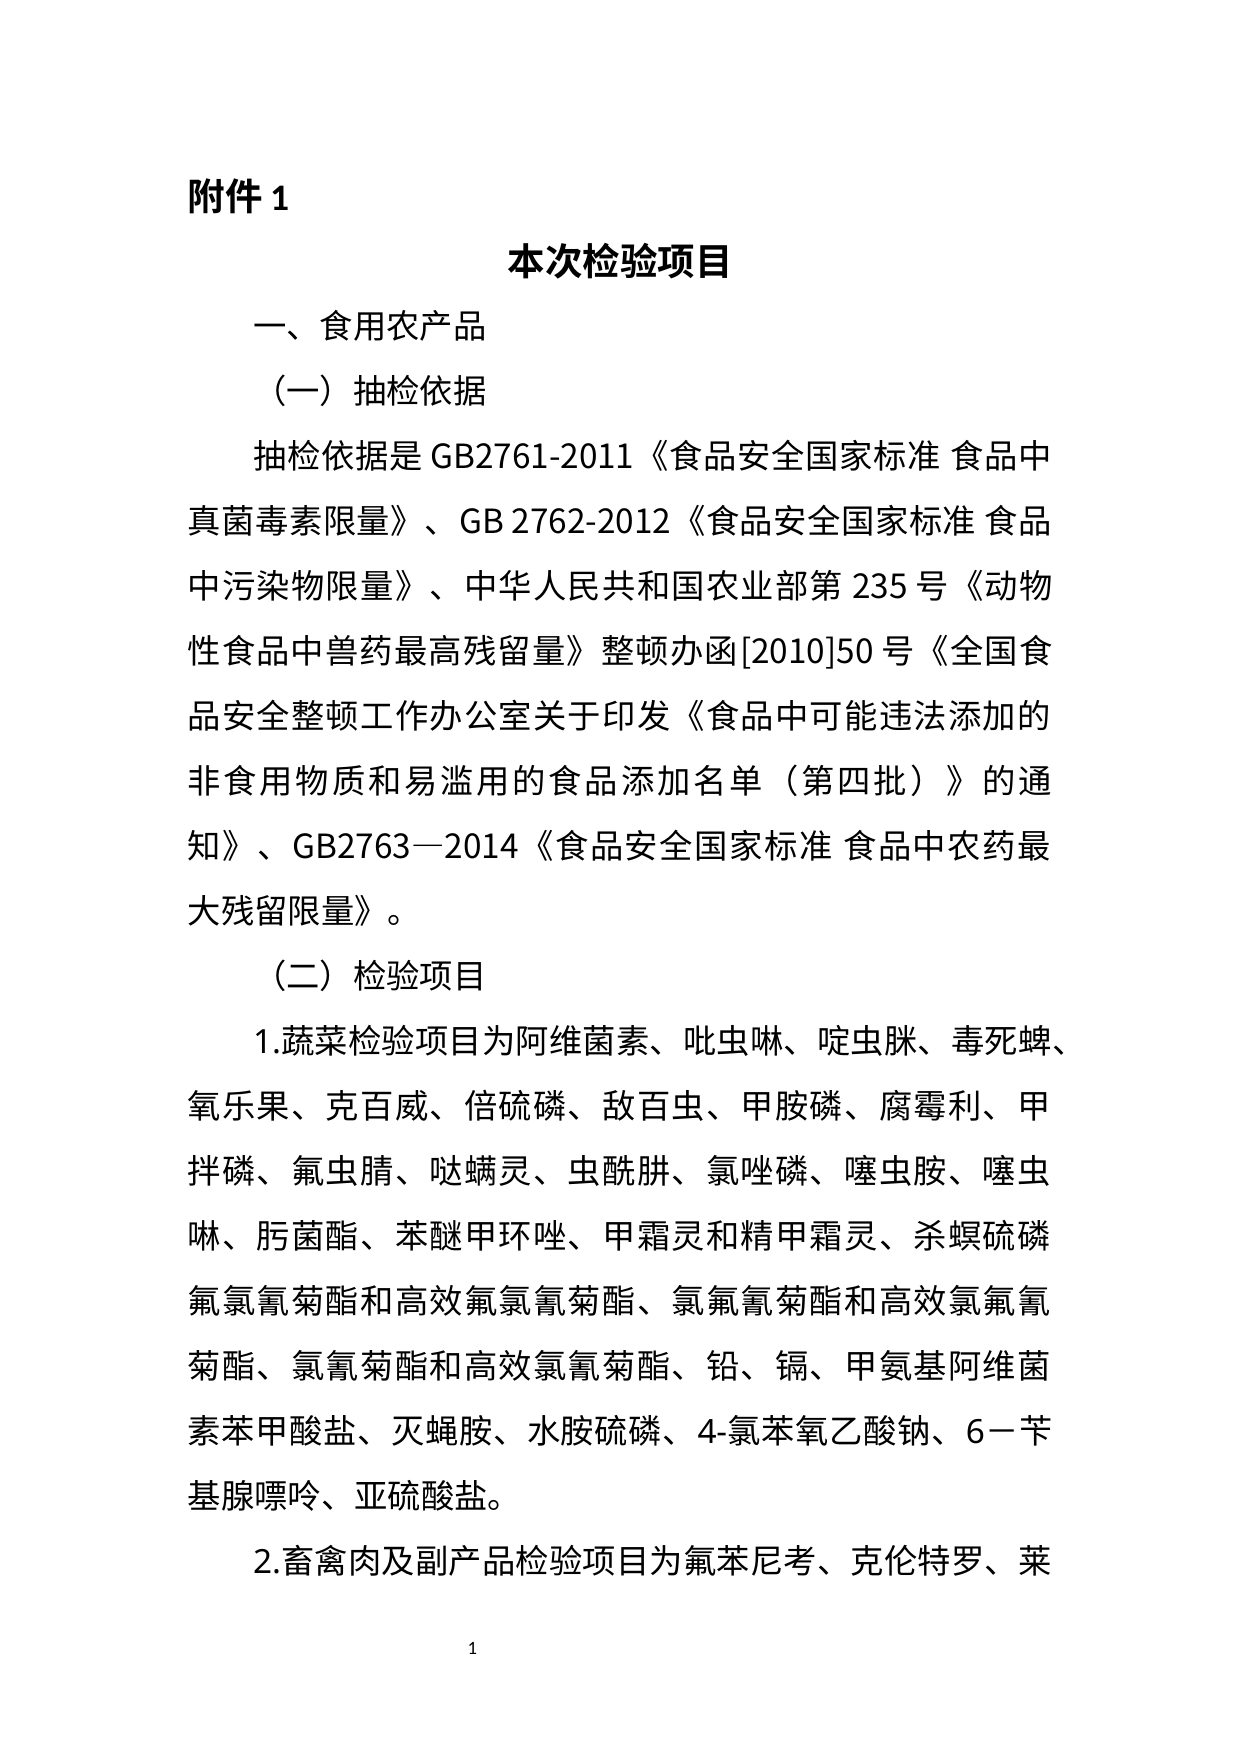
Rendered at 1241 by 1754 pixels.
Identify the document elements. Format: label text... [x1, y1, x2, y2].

text 本次检验项目 [187, 227, 1053, 292]
text 一、食用农产品 [187, 292, 1053, 357]
text （二）检验项目 [187, 942, 1053, 1007]
text 附件1 [187, 162, 1053, 227]
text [187, 1527, 1053, 1592]
text 1.蔬菜检验项目为阿维菌素、吡虫啉、啶虫脒、毒死蜱、氧乐果、克百威、倍硫磷、敌百虫、甲胺磷、腐霉利、甲拌磷、氟虫腈、哒螨灵、虫酰肼、氯唑磷、噻虫胺、噻虫啉、肟菌酯、苯醚甲环唑、甲霜灵和精甲霜灵、杀螟硫磷、氟氯氰菊酯和高效氟氯氰菊酯、氯氟氰菊酯和高效氯氟氰菊酯、氯氰菊酯和高效氯氰菊酯、铅、镉、甲氨基阿维菌素苯甲酸盐、灭蝇胺、水胺硫磷、4-氯苯氧乙酸钠、6－苄基腺嘌呤、亚硫酸盐。 [187, 1007, 1053, 1527]
text （一）抽检依据 [187, 357, 1053, 422]
text 抽检依据是GB2761-2011《食品安全国家标准 食品中真菌毒素限量》、GB 2762-2012《食品安全国家标准 食品中污染物限量》、中华人民共和国农业部第235号《动物性食品中兽药最高残留量》整顿办函[2010]50号《全国食品安全整顿工作办公室关于印发《食品中可能违法添加的非食用物质和易滥用的食品添加名单（第四批）》的通知》、GB2763—2014《食品安全国家标准 食品中农药最大残留限量》。 [187, 422, 1053, 942]
